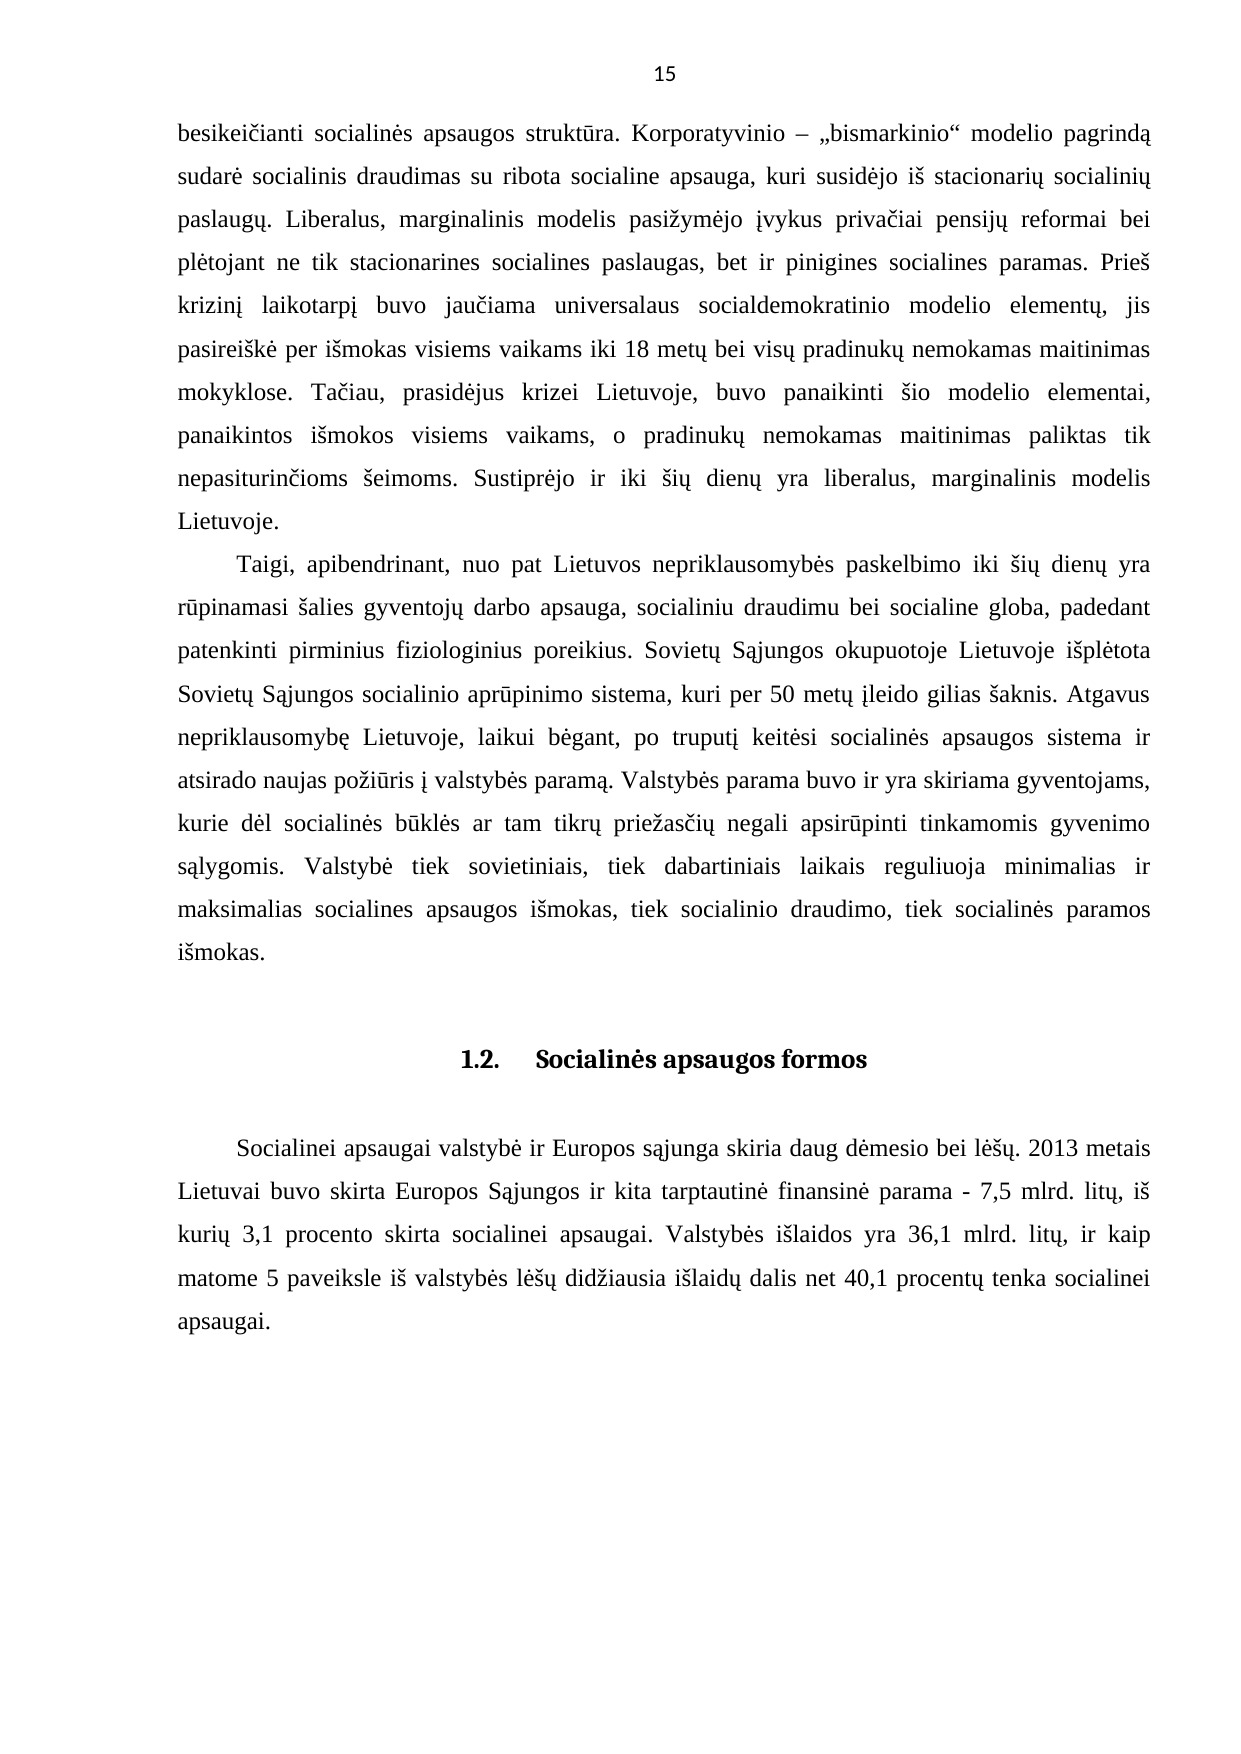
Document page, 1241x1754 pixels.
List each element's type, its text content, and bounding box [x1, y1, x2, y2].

text Socialinei apsaugai valstybė ir Europos sąjunga skiria daug dėmesio bei lėšų. 2013 metais Lietuvai buvo skirta Europos Sąjungos ir kita tarptautinė finansinė parama - 7,5 mlrd. litų, iš kurių 3,1 procento skirta socialinei apsaugai. Valstybės išlaidos yra 36,1 mlrd. litų, ir kaip matome 5 paveiksle iš valstybės lėšų didžiausia išlaidų dalis net 40,1 procentų tenka socialinei apsaugai. [177, 1133, 1152, 1334]
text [177, 118, 1152, 535]
subtitle Socialinės apsaugos formos [177, 1044, 1152, 1076]
text Taigi, apibendrinant, nuo pat Lietuvos nepriklausomybės paskelbimo iki šių dienų yra rūpinamasi šalies gyventojų darbo apsauga, socialiniu draudimu bei socialine globa, padedant patenkinti pirminius fiziologinius poreikius. Sovietų Sąjungos okupuotoje Lietuvoje išplėtota Sovietų Sąjungos socialinio aprūpinimo sistema, kuri per 50 metų įleido gilias šaknis. Atgavus nepriklausomybę Lietuvoje, laikui bėgant, po truputį keitėsi socialinės apsaugos sistema ir atsirado naujas požiūris į valstybės paramą. Valstybės parama buvo ir yra skiriama gyventojams, kurie dėl socialinės būklės ar tam tikrų priežasčių negali apsirūpinti tinkamomis gyvenimo sąlygomis. Valstybė tiek sovietiniais, tiek dabartiniais laikais reguliuoja minimalias ir maksimalias socialines apsaugos išmokas, tiek socialinio draudimo, tiek socialinės paramos išmokas. [177, 549, 1152, 966]
